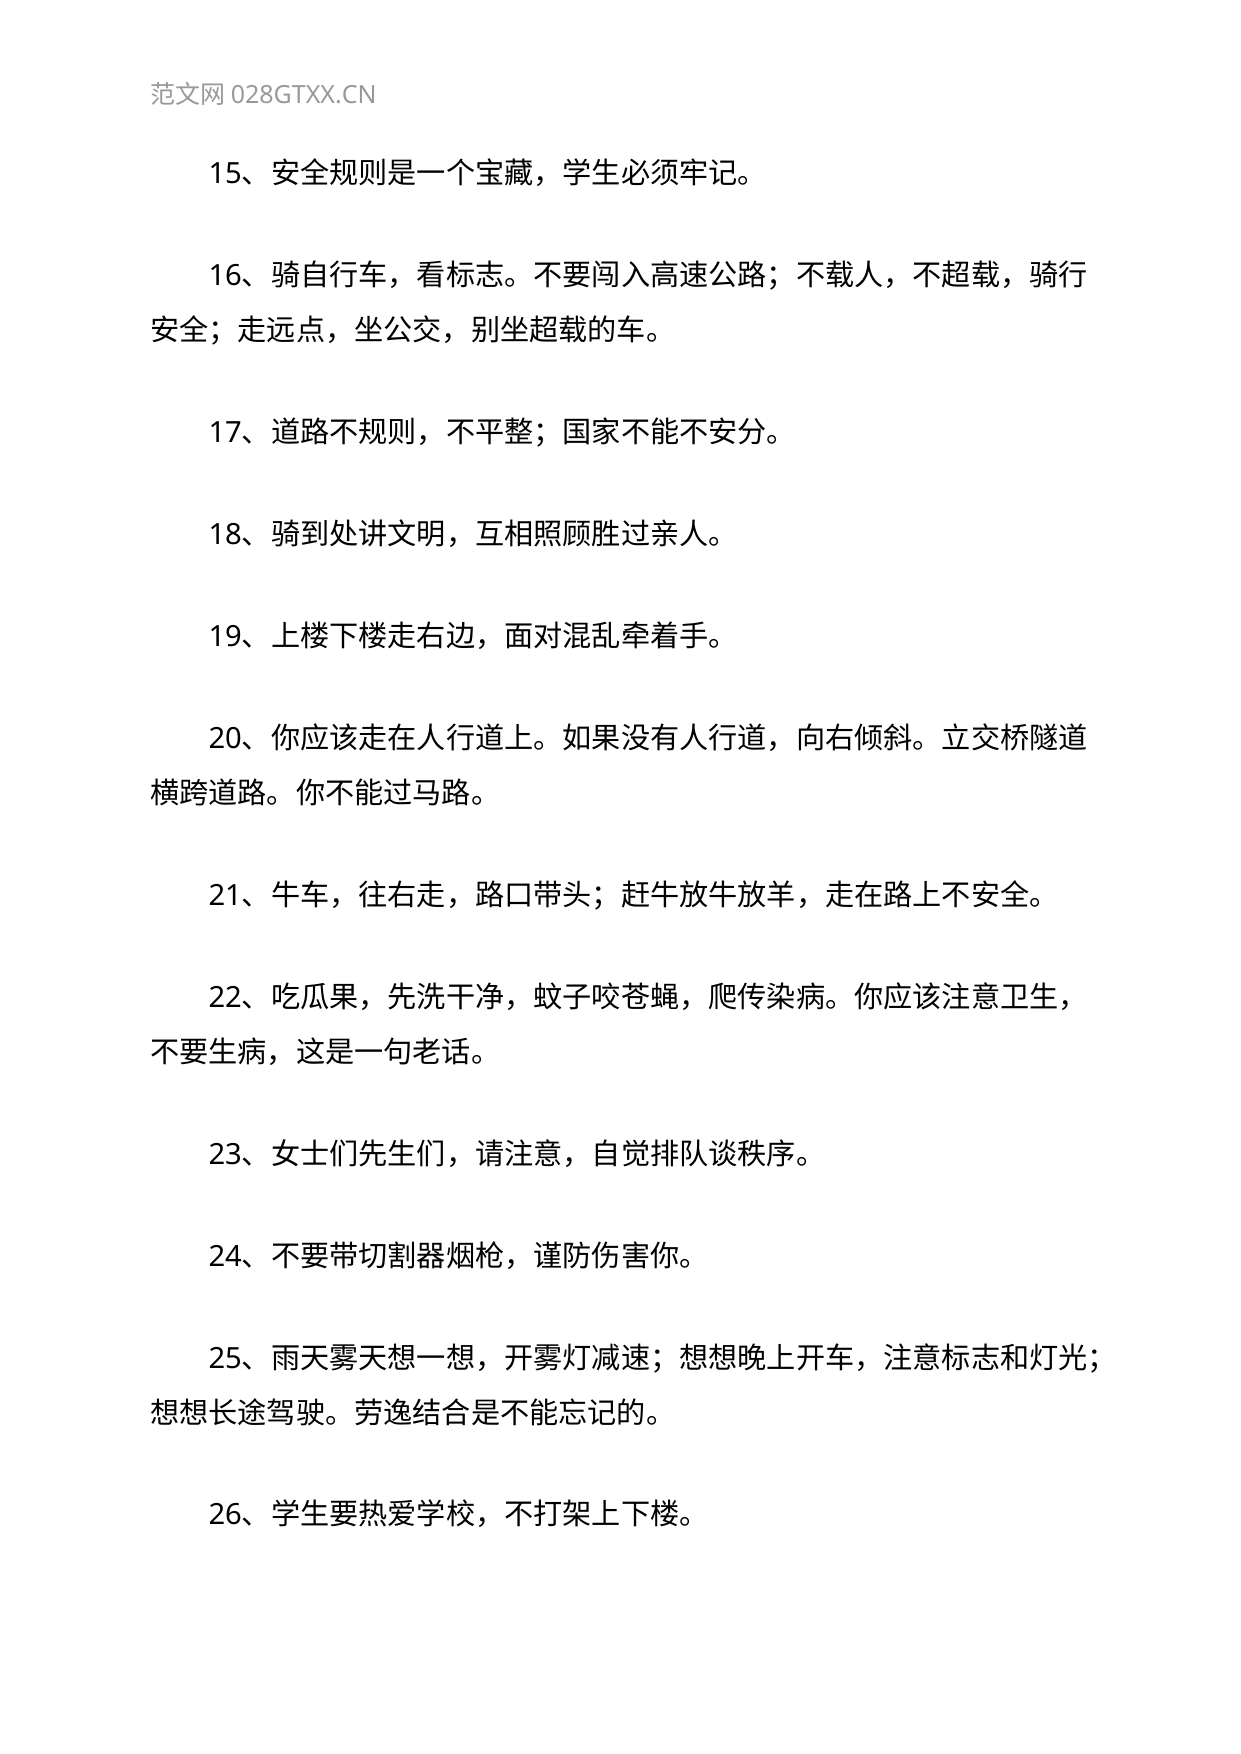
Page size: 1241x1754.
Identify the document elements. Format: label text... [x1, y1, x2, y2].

text 20、你应该走在人行道上。如果没有人行道，向右倾斜。立交桥隧道横跨道路。你不能过马路。 [150, 715, 1090, 812]
text 22、吃瓜果，先洗干净，蚊子咬苍蝇，爬传染病。你应该注意卫生，不要生病，这是一句老话。 [150, 973, 1090, 1071]
text 21、牛车，往右走，路口带头；赶牛放牛放羊，走在路上不安全。 [150, 871, 1090, 914]
text 18、骑到处讲文明，互相照顾胜过亲人。 [150, 511, 1090, 553]
text 15、安全规则是一个宝藏，学生必须牢记。 [150, 150, 1090, 192]
text 17、道路不规则，不平整；国家不能不安分。 [150, 409, 1090, 451]
text 16、骑自行车，看标志。不要闯入高速公路；不载人，不超载，骑行安全；走远点，坐公交，别坐超载的车。 [150, 252, 1090, 349]
text 25、雨天雾天想一想，开雾灯减速；想想晚上开车，注意标志和灯光；想想长途驾驶。劳逸结合是不能忘记的。 [150, 1334, 1090, 1431]
text 23、女士们先生们，请注意，自觉排队谈秩序。 [150, 1130, 1090, 1173]
text 19、上楼下楼走右边，面对混乱牵着手。 [150, 613, 1090, 655]
text 24、不要带切割器烟枪，谨防伤害你。 [150, 1232, 1090, 1274]
text 26、学生要热爱学校，不打架上下楼。 [150, 1491, 1090, 1533]
